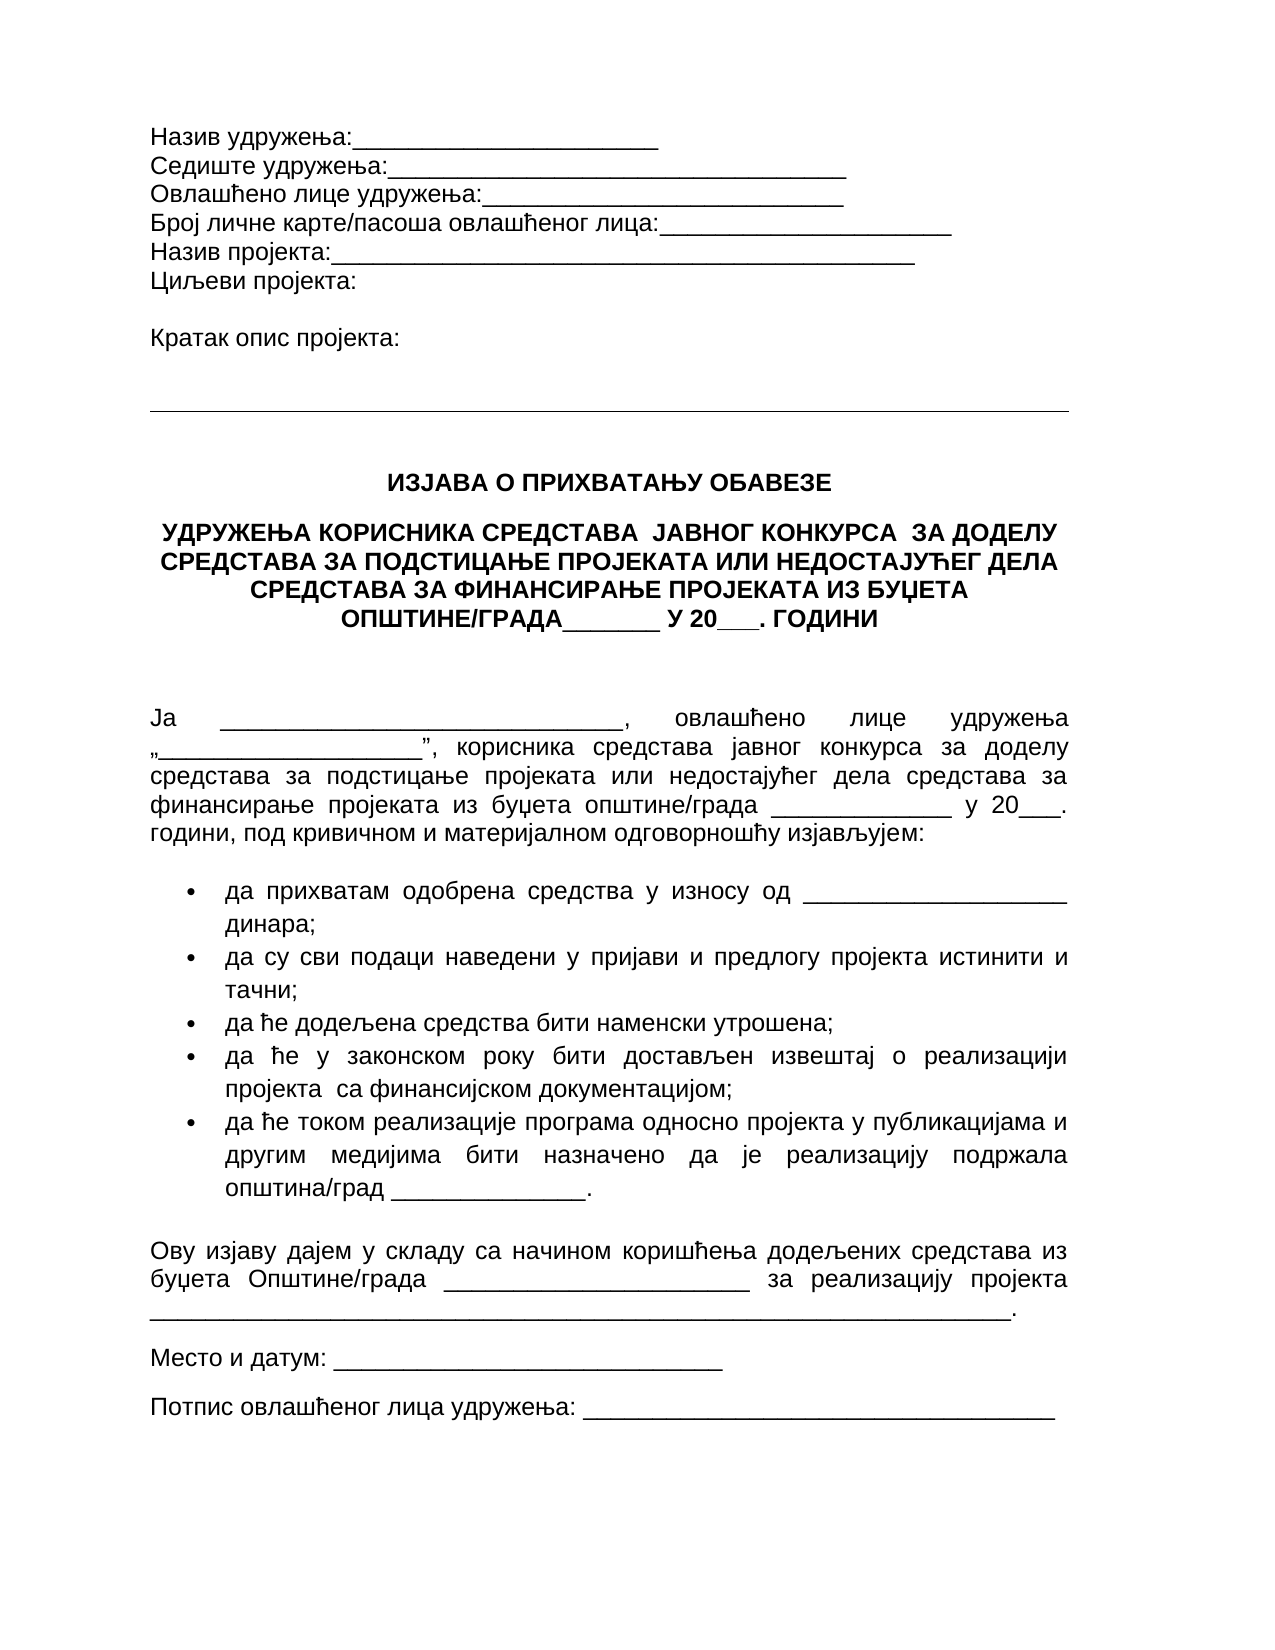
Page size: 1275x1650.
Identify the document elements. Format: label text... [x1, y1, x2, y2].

text Ову изјаву дајем у складу са начином коришћења додељених средстава из буџета Општине/града ______________________ за реализацију пројекта ______________________________________________________________. [150, 1236, 1069, 1322]
text Овлашћено лице удружења:__________________________ [150, 179, 1069, 208]
text Назив удружења:______________________ [150, 122, 1069, 151]
text Седиште удружења:_________________________________ [150, 151, 1069, 179]
text Циљеви пројекта: [150, 266, 1069, 294]
text Ја _____________________________, овлашћено лице удружења „___________________”, корисника средстава јавног конкурса за доделу средстава за подстицање пројеката или недостајућег дела средстава за финансирање пројеката из буџета општине/града _____________ у 20___. години, под кривичном и материјалном одговорношћу изјављујем: [150, 703, 1069, 847]
text УДРУЖЕЊА КОРИСНИКА СРЕДСТАВА ЈАВНОГ КОНКУРСА ЗА ДОДЕЛУ СРЕДСТАВА ЗА ПОДСТИЦАЊЕ ПРОЈЕКАТА ИЛИ НЕДОСТАЈУЋЕГ ДЕЛА СРЕДСТАВА ЗА ФИНАНСИРАЊЕ ПРОЈЕКАТА ИЗ БУЏЕТА ОПШТИНЕ/ГРАДА_______ У 20___. ГОДИНИ [150, 518, 1069, 633]
list да ће током реализације програма односно пројекта у публикацијама и другим медијима бити назначено да је реализацију подржала општина/град ______________. [187, 1107, 1069, 1202]
text ИЗЈАВА О ПРИХВАТАЊУ ОБАВЕЗЕ [150, 468, 1069, 497]
text Место и датум: ____________________________ [150, 1343, 1069, 1371]
list да ће додељена средства бити наменски утрошена; [187, 1008, 1069, 1037]
list да ће у законском року бити достављен извештај о реализацији пројекта са финансијском документацијом; [187, 1041, 1069, 1103]
text Број личне карте/пасоша овлашћеног лица:_____________________ [150, 208, 1069, 237]
list да прихватам одобрена средства у износу од ___________________ динара; [187, 876, 1069, 938]
text Кратак опис пројекта: [150, 323, 1069, 352]
list да су сви подаци наведени у пријави и предлогу пројекта истинити и тачни; [187, 942, 1069, 1004]
text Потпис овлашћеног лица удружења: __________________________________ [150, 1392, 1069, 1421]
text Назив пројекта:__________________________________________ [150, 237, 1069, 266]
